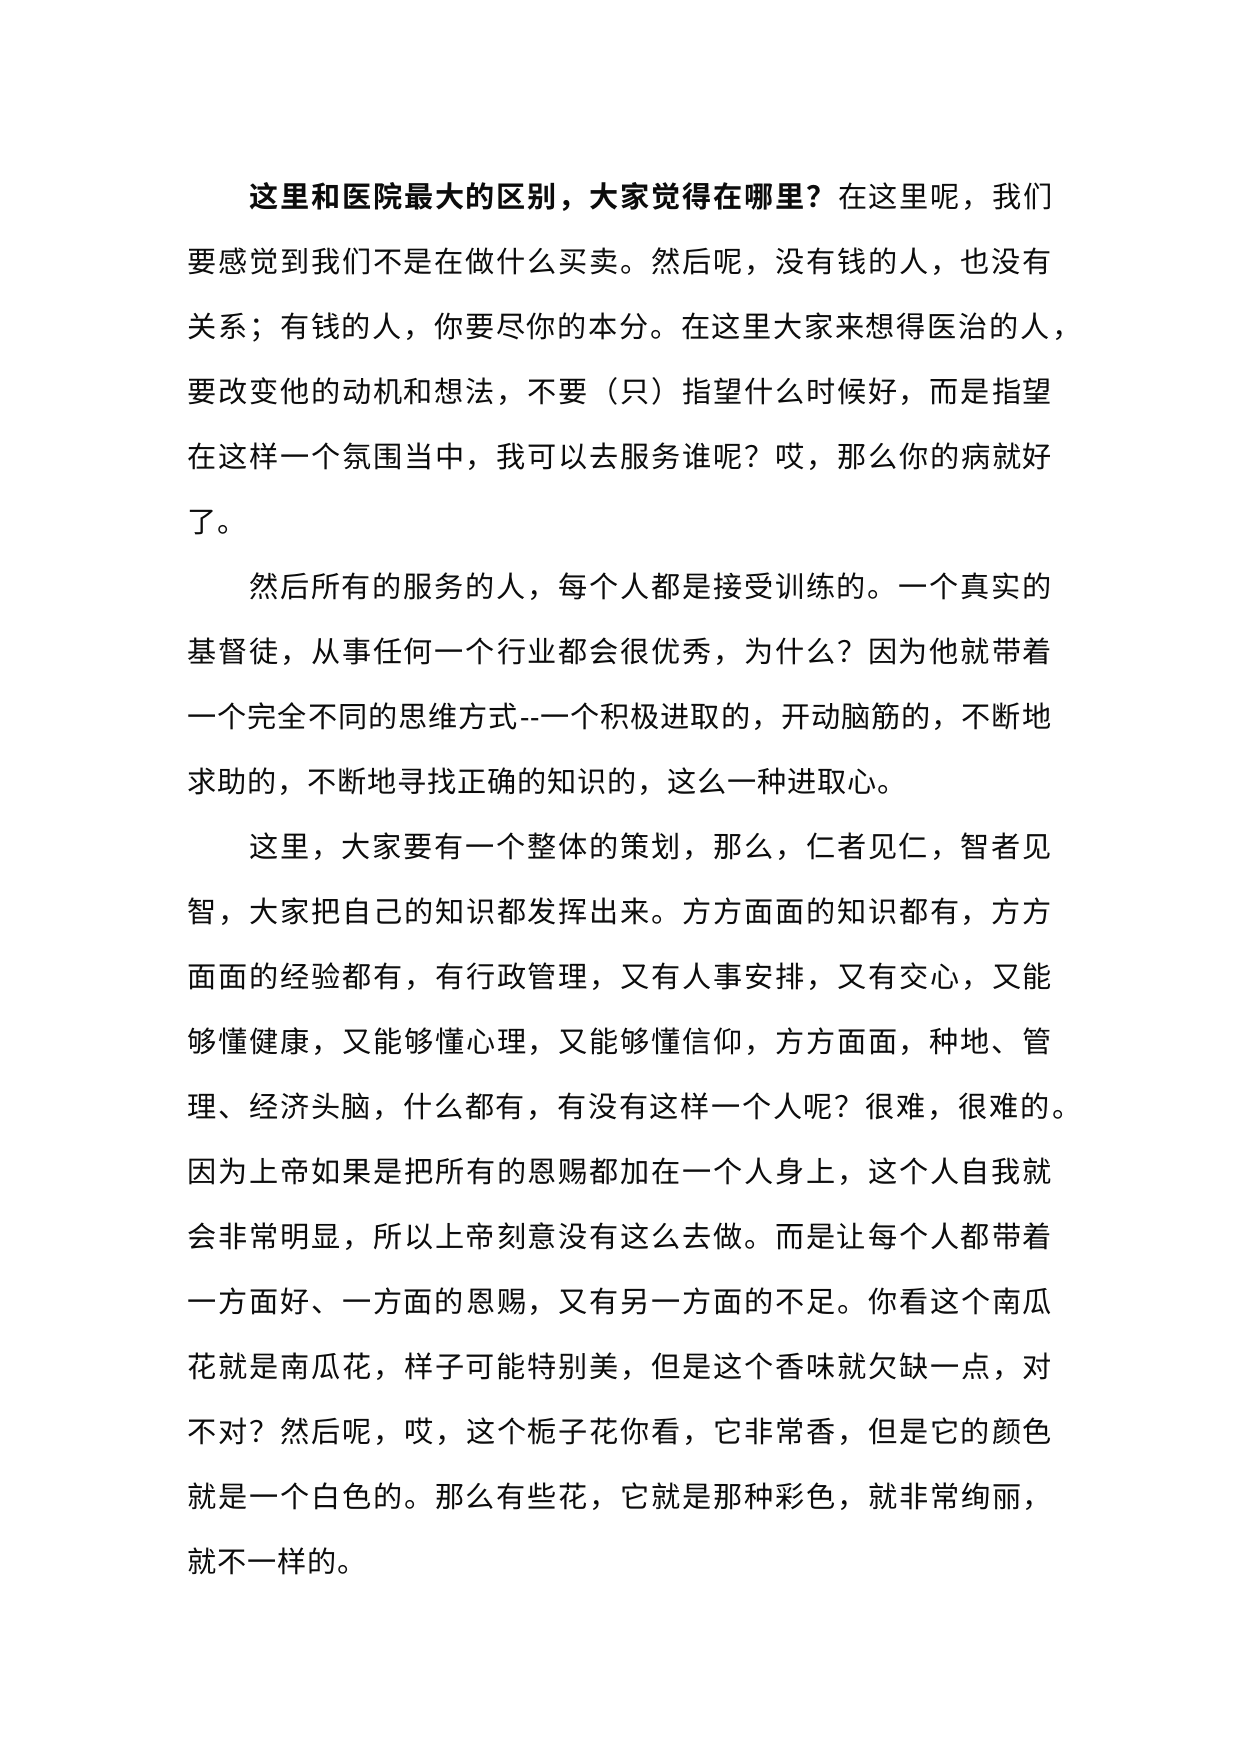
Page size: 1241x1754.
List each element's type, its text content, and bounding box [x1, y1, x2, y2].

text 这里和医院最大的区别，大家觉得在哪里？在这里呢，我们要感觉到我们不是在做什么买卖。然后呢，没有钱的人，也没有关系；有钱的人，你要尽你的本分。在这里大家来想得医治的人，要改变他的动机和想法，不要（只）指望什么时候好，而是指望在这样一个氛围当中，我可以去服务谁呢？哎，那么你的病就好了。 [187, 162, 1053, 552]
text 这里，大家要有一个整体的策划，那么，仁者见仁，智者见智，大家把自己的知识都发挥出来。方方面面的知识都有，方方面面的经验都有，有行政管理，又有人事安排，又有交心，又能够懂健康，又能够懂心理，又能够懂信仰，方方面面，种地、管理、经济头脑，什么都有，有没有这样一个人呢？很难，很难的。因为上帝如果是把所有的恩赐都加在一个人身上，这个人自我就会非常明显，所以上帝刻意没有这么去做。而是让每个人都带着一方面好、一方面的恩赐，又有另一方面的不足。你看这个南瓜花就是南瓜花，样子可能特别美，但是这个香味就欠缺一点，对不对？然后呢，哎，这个栀子花你看，它非常香，但是它的颜色就是一个白色的。那么有些花，它就是那种彩色，就非常绚丽，就不一样的。 [187, 812, 1053, 1592]
text 然后所有的服务的人，每个人都是接受训练的。一个真实的基督徒，从事任何一个行业都会很优秀，为什么？因为他就带着一个完全不同的思维方式--一个积极进取的，开动脑筋的，不断地求助的，不断地寻找正确的知识的，这么一种进取心。 [187, 552, 1053, 812]
